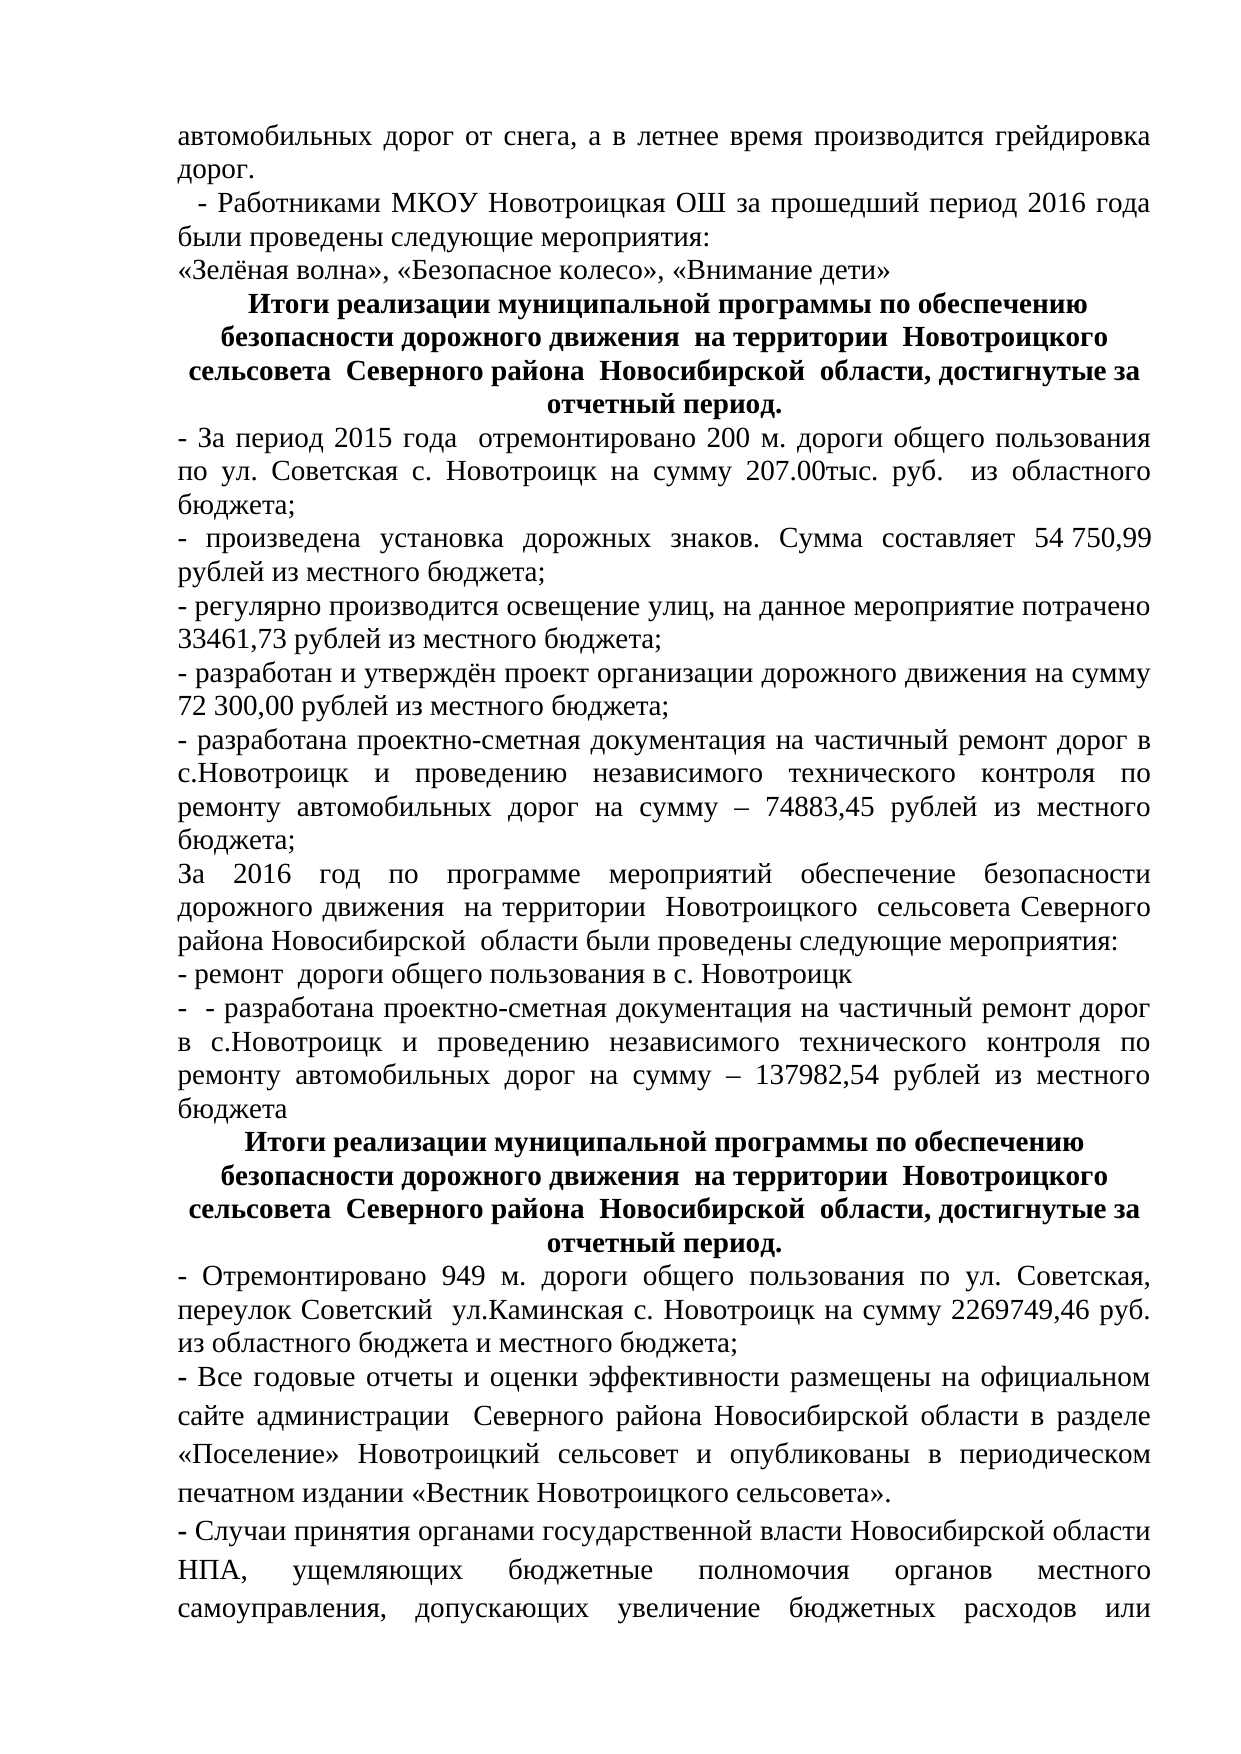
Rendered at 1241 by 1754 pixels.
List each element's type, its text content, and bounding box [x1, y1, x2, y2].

text - Отремонтировано 949 м. дороги общего пользования по ул. Советская, переулок Советский ул.Каминская с. Новотроицк на сумму 2269749,46 руб. из областного бюджета и местного бюджета; [177, 1258, 1152, 1359]
text Итоги реализации муниципальной программы по обеспечению безопасности дорожного движения на территории Новотроицкого сельсовета Северного района Новосибирской области, достигнутые за отчетный период. [177, 286, 1152, 420]
text - произведена установка дорожных знаков. Сумма составляет 54 750,99 рублей из местного бюджета; [177, 521, 1152, 588]
text «Зелёная волна», «Безопасное колесо», «Внимание дети» [177, 252, 1152, 286]
text - - разработана проектно-сметная документация на частичный ремонт дорог в с.Новотроицк и проведению независимого технического контроля по ремонту автомобильных дорог на сумму – 137982,54 рублей из местного бюджета [177, 990, 1152, 1124]
text - разработана проектно-сметная документация на частичный ремонт дорог в с.Новотроицк и проведению независимого технического контроля по ремонту автомобильных дорог на сумму – 74883,45 рублей из местного бюджета; [177, 722, 1152, 856]
text - регулярно производится освещение улиц, на данное мероприятие потрачено 33461,73 рублей из местного бюджета; [177, 588, 1152, 655]
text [177, 118, 1152, 185]
text - Работниками МКОУ Новотроицкая ОШ за прошедший период 2016 года были проведены следующие мероприятия: [177, 185, 1152, 252]
text Итоги реализации муниципальной программы по обеспечению безопасности дорожного движения на территории Новотроицкого сельсовета Северного района Новосибирской области, достигнутые за отчетный период. [177, 1124, 1152, 1258]
text - За период 2015 года отремонтировано 200 м. дороги общего пользования по ул. Советская с. Новотроицк на сумму 207.00тыс. руб. из областного бюджета; [177, 420, 1152, 521]
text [177, 1513, 1152, 1624]
text - разработан и утверждён проект организации дорожного движения на сумму 72 300,00 рублей из местного бюджета; [177, 655, 1152, 722]
text За 2016 год по программе мероприятий обеспечение безопасности дорожного движения на территории Новотроицкого сельсовета Северного района Новосибирской области были проведены следующие мероприятия: [177, 856, 1152, 957]
text - Все годовые отчеты и оценки эффективности размещены на официальном сайте администрации Северного района Новосибирской области в разделе «Поселение» Новотроицкий сельсовет и опубликованы в периодическом печатном издании «Вестник Новотроицкого сельсовета». [177, 1359, 1152, 1508]
text - ремонт дороги общего пользования в с. Новотроицк [177, 957, 1152, 990]
